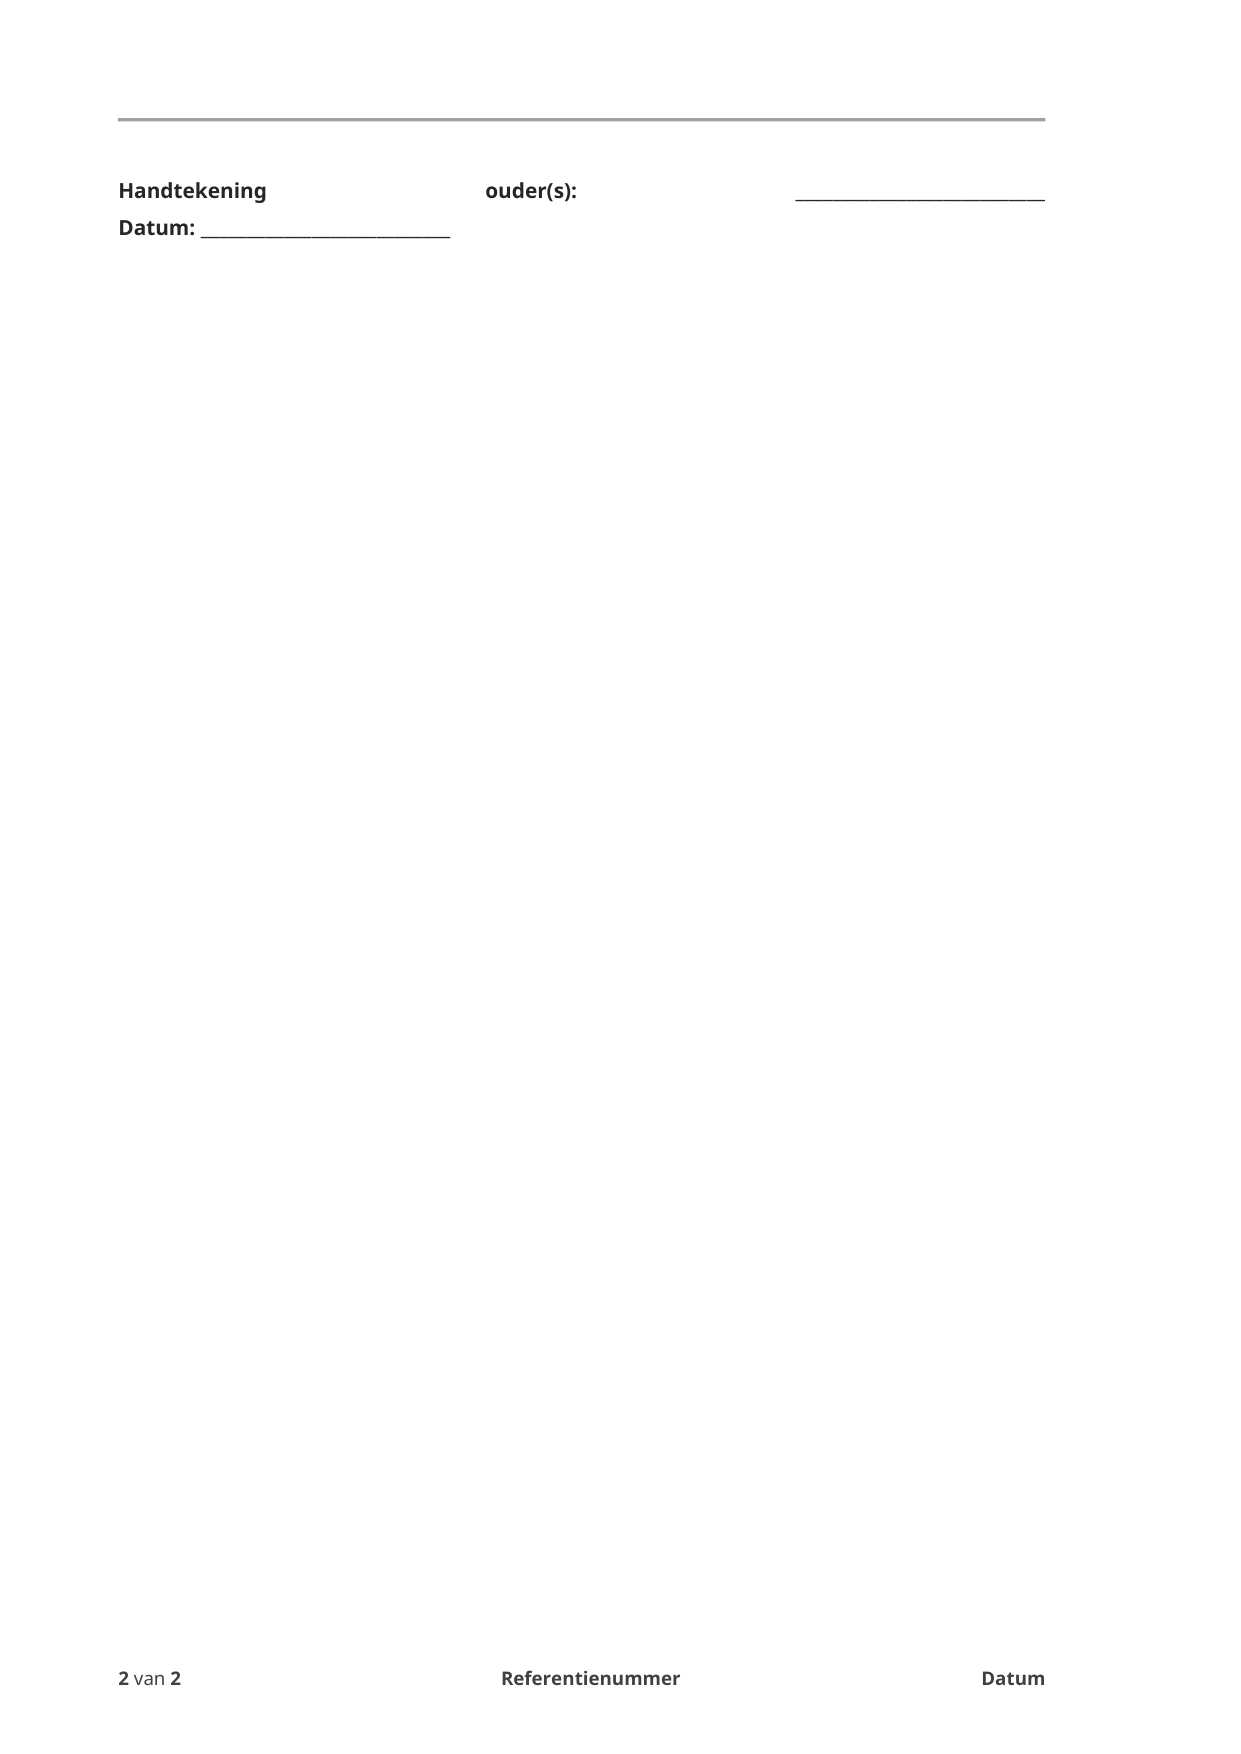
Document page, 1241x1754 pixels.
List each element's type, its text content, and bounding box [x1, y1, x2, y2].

text Handtekening ouder(s): ___________________________ Datum: ___________________________ [118, 176, 1045, 241]
